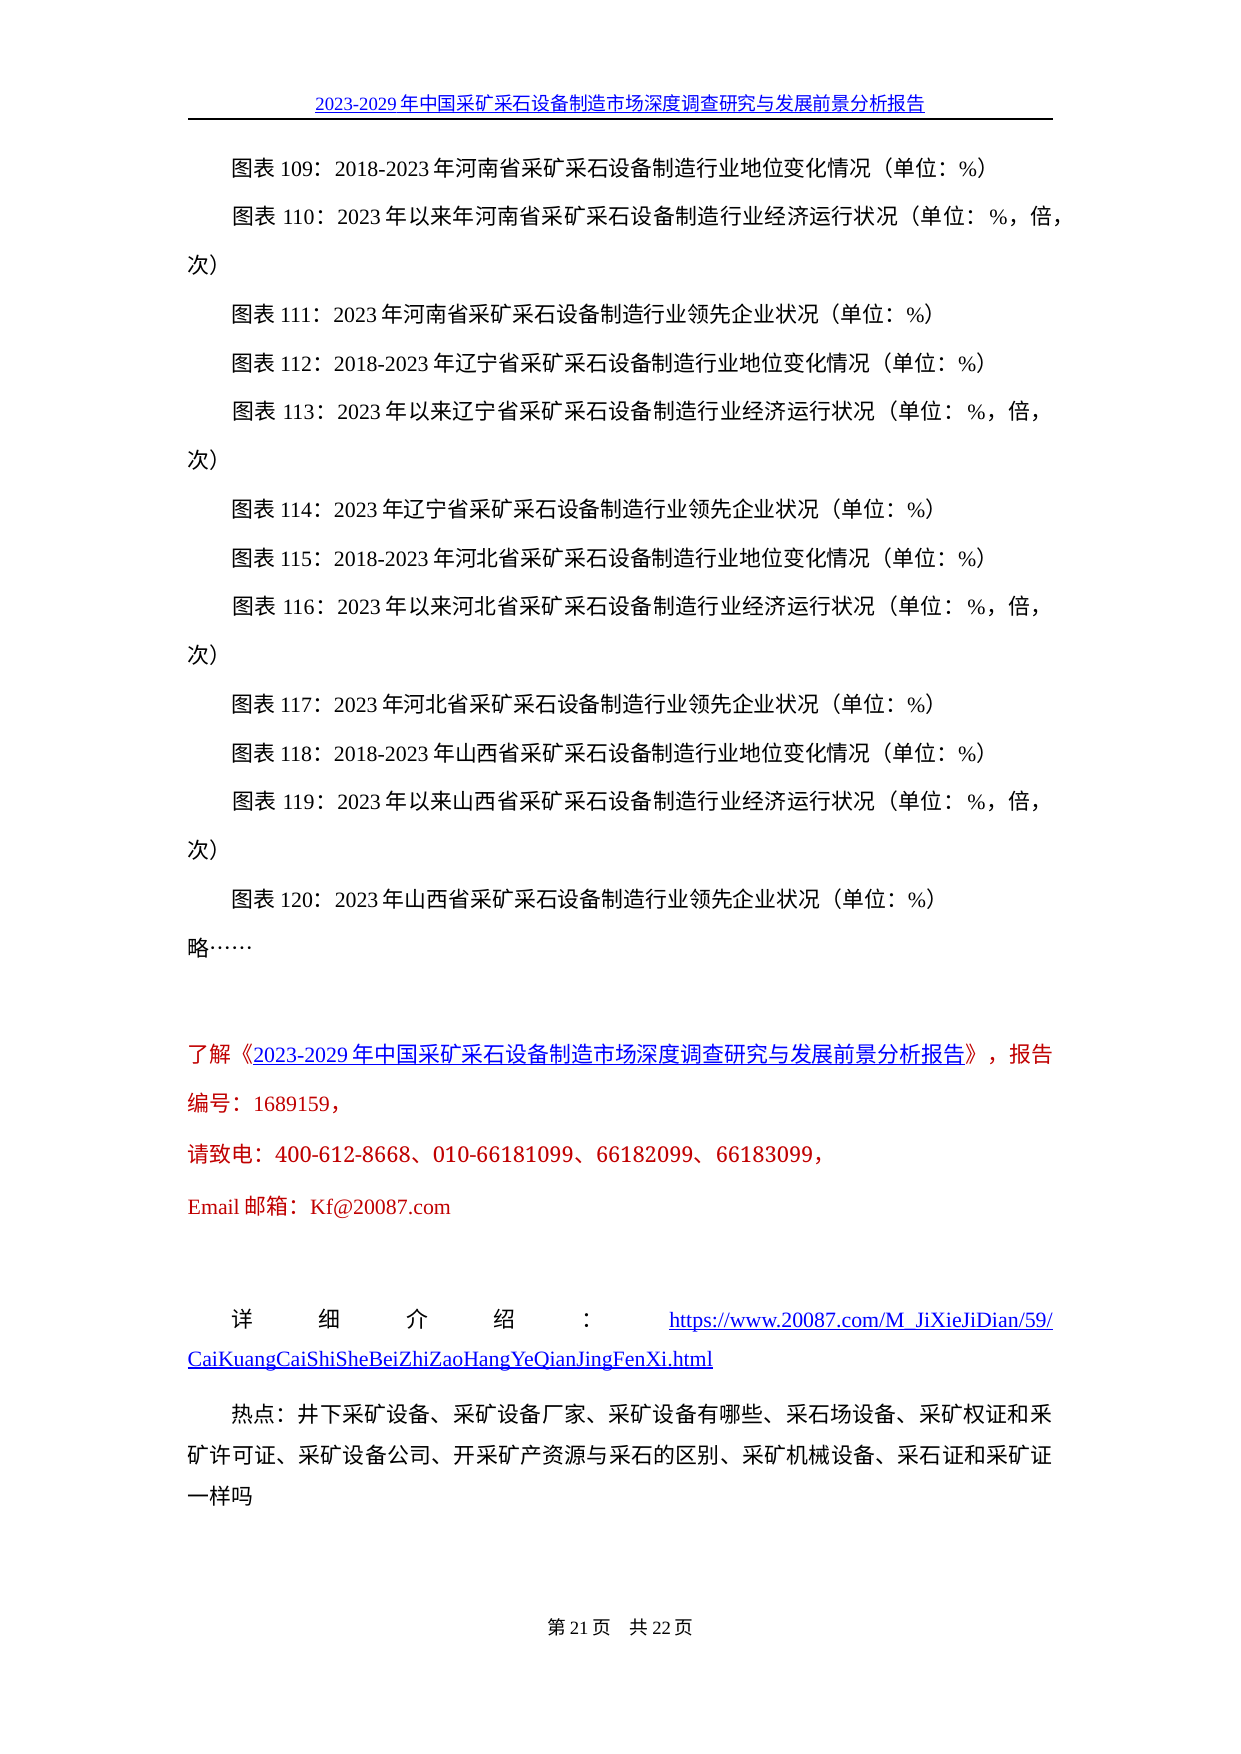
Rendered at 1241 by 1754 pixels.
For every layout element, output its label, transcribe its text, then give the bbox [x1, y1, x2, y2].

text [187, 150, 1053, 963]
text 详细介绍：https://www.20087.com/M_JiXieJiDian/59/CaiKuangCaiShiSheBeiZhiZaoHangYeQianJingFenXi.html [187, 1301, 1053, 1374]
text 请致电：400-612-8668、010-66181099、66182099、66183099， [187, 1137, 1053, 1169]
text 热点：井下采矿设备、采矿设备厂家、采矿设备有哪些、采石场设备、采矿权证和釆矿许可证、采矿设备公司、开采矿产资源与采石的区别、采矿机械设备、采石证和采矿证一样吗 [187, 1397, 1053, 1511]
text 了解《2023-2029年中国采矿采石设备制造市场深度调查研究与发展前景分析报告》，报告编号：1689159， [187, 1037, 1053, 1118]
text Email邮箱：Kf@20087.com [187, 1188, 1053, 1221]
